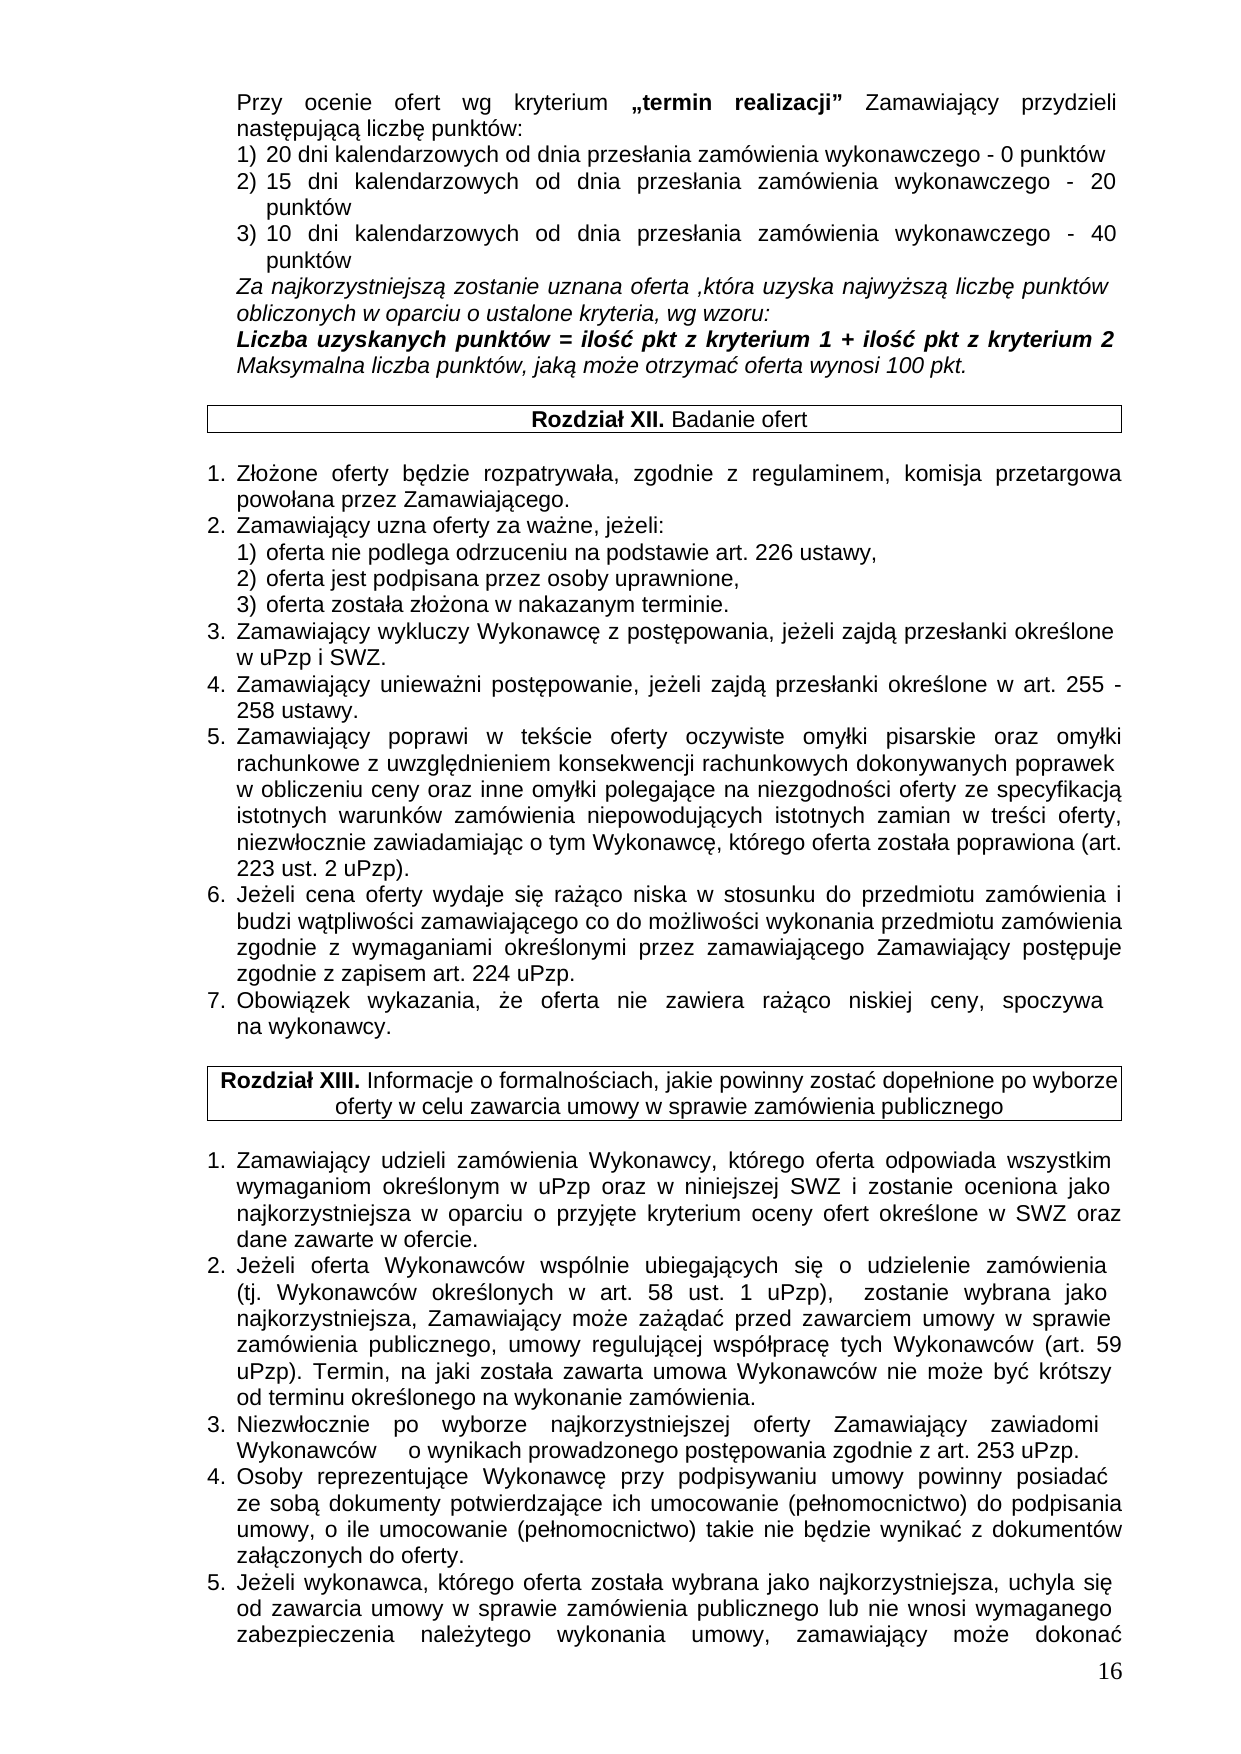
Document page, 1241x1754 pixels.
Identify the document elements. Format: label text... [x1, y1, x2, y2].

list 10 dni kalendarzowych od dnia przesłania zamówienia wykonawczego - 40 punktów [236, 220, 1117, 273]
list oferta jest podpisana przez osoby uprawnione, [236, 565, 1132, 591]
list Zamawiający uzna oferty za ważne, jeżeli: [207, 512, 1122, 539]
list 15 dni kalendarzowych od dnia przesłania zamówienia wykonawczego - 20 punktów [236, 168, 1117, 220]
list Zamawiający unieważni postępowanie, jeżeli zajdą przesłanki określone w art. 255 - 258 ustawy. [207, 671, 1122, 723]
text Przy ocenie ofert wg kryterium „termin realizacji” Zamawiający przydzieli następującą liczbę punktów: [236, 89, 1117, 141]
list Zamawiający wykluczy Wykonawcę z postępowania, jeżeli zajdą przesłanki określone w uPzp i SWZ. [207, 618, 1122, 671]
list Osoby reprezentujące Wykonawcę przy podpisywaniu umowy powinny posiadać ze sobą dokumenty potwierdzające ich umocowanie (pełnomocnictwo) do podpisania umowy, o ile umocowanie (pełnomocnictwo) takie nie będzie wynikać z dokumentów załączonych do oferty. [207, 1463, 1122, 1569]
list Jeżeli oferta Wykonawców wspólnie ubiegających się o udzielenie zamówienia (tj. Wykonawców określonych w art. 58 ust. 1 uPzp), zostanie wybrana jako najkorzystniejsza, Zamawiający może zażądać przed zawarciem umowy w sprawie zamówienia publicznego, umowy regulującej współpracę tych Wykonawców (art. 59 uPzp). Termin, na jaki została zawarta umowa Wykonawców nie może być krótszy od terminu określonego na wykonanie zamówienia. [207, 1252, 1122, 1411]
list 20 dni kalendarzowych od dnia przesłania zamówienia wykonawczego - 0 punktów [236, 141, 1117, 168]
list oferta została złożona w nakazanym terminie. [236, 591, 1132, 618]
list Złożone oferty będzie rozpatrywała, zgodnie z regulaminem, komisja przetargowa powołana przez Zamawiającego. [207, 460, 1122, 512]
table_header Rozdział XIII. Informacje o formalnościach, jakie powinny zostać dopełnione po wyborze oferty w celu zawarcia umowy w sprawie zamówienia publicznego [208, 1067, 1121, 1119]
text Za najkorzystniejszą zostanie uznana oferta ,która uzyska najwyższą liczbę punktów obliczonych w oparciu o ustalone kryteria, wg wzoru: [236, 273, 1117, 326]
list oferta nie podlega odrzuceniu na podstawie art. 226 ustawy, [236, 539, 1132, 565]
list Zamawiający udzieli zamówienia Wykonawcy, którego oferta odpowiada wszystkim wymaganiom określonym w uPzp oraz w niniejszej SWZ i zostanie oceniona jako najkorzystniejsza w oparciu o przyjęte kryterium oceny ofert określone w SWZ oraz dane zawarte w ofercie. [207, 1147, 1122, 1252]
list Jeżeli cena oferty wydaje się rażąco niska w stosunku do przedmiotu zamówienia i budzi wątpliwości zamawiającego co do możliwości wykonania przedmiotu zamówienia zgodnie z wymaganiami określonymi przez zamawiającego Zamawiający postępuje zgodnie z zapisem art. 224 uPzp. [207, 881, 1122, 987]
text Liczba uzyskanych punktów = ilość pkt z kryterium 1 + ilość pkt z kryterium 2 Maksymalna liczba punktów, jaką może otrzymać oferta wynosi 100 pkt. [236, 326, 1117, 378]
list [207, 1569, 1122, 1648]
list Niezwłocznie po wyborze najkorzystniejszej oferty Zamawiający zawiadomi Wykonawców o wynikach prowadzonego postępowania zgodnie z art. 253 uPzp. [207, 1411, 1122, 1463]
list Zamawiający poprawi w tekście oferty oczywiste omyłki pisarskie oraz omyłki rachunkowe z uwzględnieniem konsekwencji rachunkowych dokonywanych poprawek w obliczeniu ceny oraz inne omyłki polegające na niezgodności oferty ze specyfikacją istotnych warunków zamówienia niepowodujących istotnych zamian w treści oferty, niezwłocznie zawiadamiając o tym Wykonawcę, którego oferta została poprawiona (art. 223 ust. 2 uPzp). [207, 723, 1122, 881]
table_header Rozdział XII. Badanie ofert [208, 406, 1121, 432]
list Obowiązek wykazania, że oferta nie zawiera rażąco niskiej ceny, spoczywa na wykonawcy. [207, 987, 1122, 1039]
